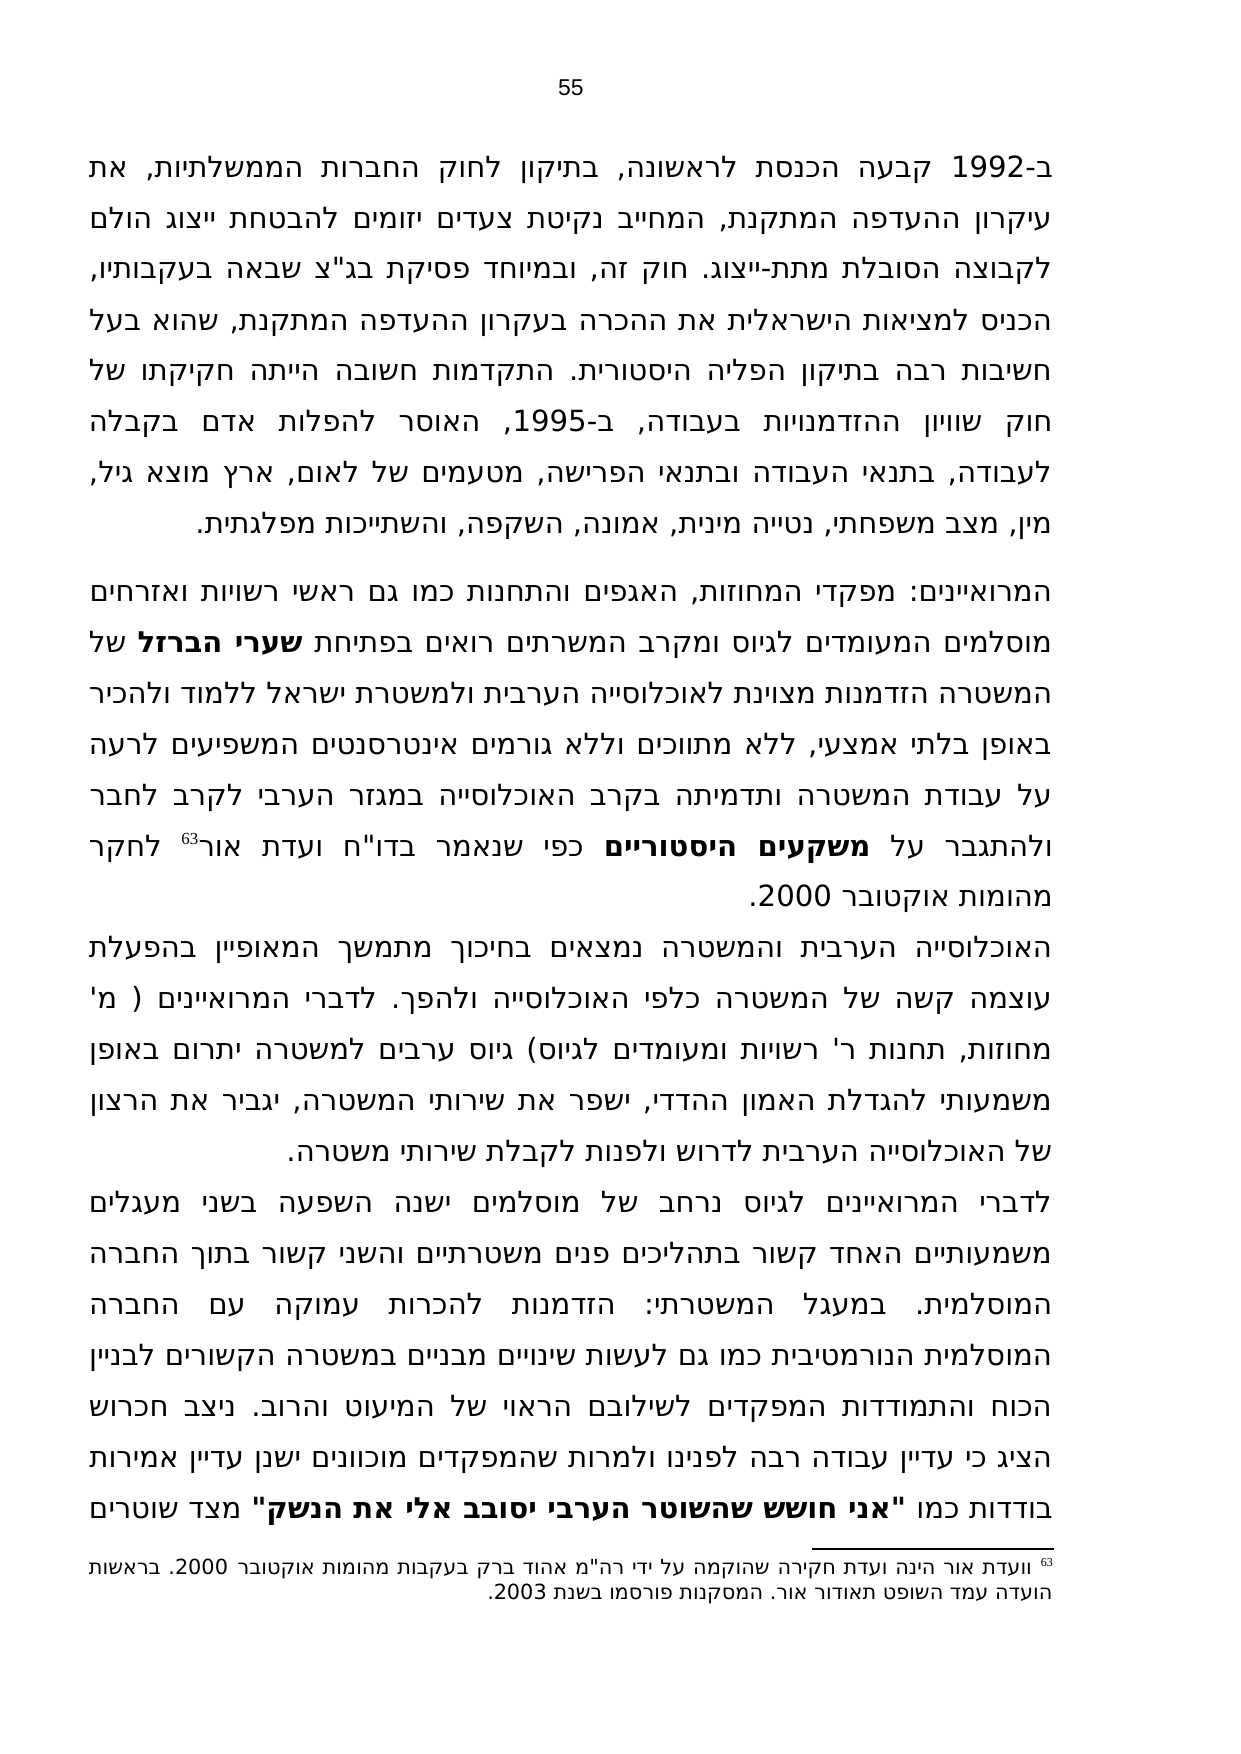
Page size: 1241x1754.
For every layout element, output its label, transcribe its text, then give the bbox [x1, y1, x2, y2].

text ב-1992 קבעה הכנסת לראשונה, בתיקון לחוק החברות הממשלתיות, את עיקרון ההעדפה המתקנת, המחייב נקיטת צעדים יזומים להבטחת ייצוג הולם לקבוצה הסובלת מתת-ייצוג. חוק זה, ובמיוחד פסיקת בג"צ שבאה בעקבותיו, הכניס למציאות הישראלית את ההכרה בעקרון ההעדפה המתקנת, שהוא בעל חשיבות רבה בתיקון הפליה היסטורית. התקדמות חשובה הייתה חקיקתו של חוק שוויון ההזדמנויות בעבודה, ב-1995, האוסר להפלות אדם בקבלה לעבודה, בתנאי העבודה ובתנאי הפרישה, מטעמים של לאום, ארץ מוצא גיל, מין, מצב משפחתי, נטייה מינית, אמונה, השקפה, והשתייכות מפלגתית. [89, 150, 1053, 541]
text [89, 1185, 1053, 1525]
text האוכלוסייה הערבית והמשטרה נמצאים בחיכוך מתמשך המאופיין בהפעלת עוצמה קשה של המשטרה כלפי האוכלוסייה ולהפך. לדברי המרואיינים ( מ' מחוזות, תחנות ר' רשויות ומעומדים לגיוס) גיוס ערבים למשטרה יתרום באופן משמעותי להגדלת האמון ההדדי, ישפר את שירותי המשטרה, יגביר את הרצון של האוכלוסייה הערבית לדרוש ולפנות לקבלת שירותי משטרה. [89, 931, 1053, 1168]
text המרואיינים: מפקדי המחוזות, האגפים והתחנות כמו גם ראשי רשויות ואזרחים מוסלמים המעומדים לגיוס ומקרב המשרתים רואים בפתיחת שערי הברזל של המשטרה הזדמנות מצוינת לאוכלוסייה הערבית ולמשטרת ישראל ללמוד ולהכיר באופן בלתי אמצעי, ללא מתווכים וללא גורמים אינטרסנטים המשפיעים לרעה על עבודת המשטרה ותדמיתה בקרב האוכלוסייה במגזר הערבי לקרב לחבר ולהתגבר על משקעים היסטוריים כפי שנאמר בדו"ח ועדת אור לחקר מהומות אוקטובר 2000. [89, 574, 1053, 914]
